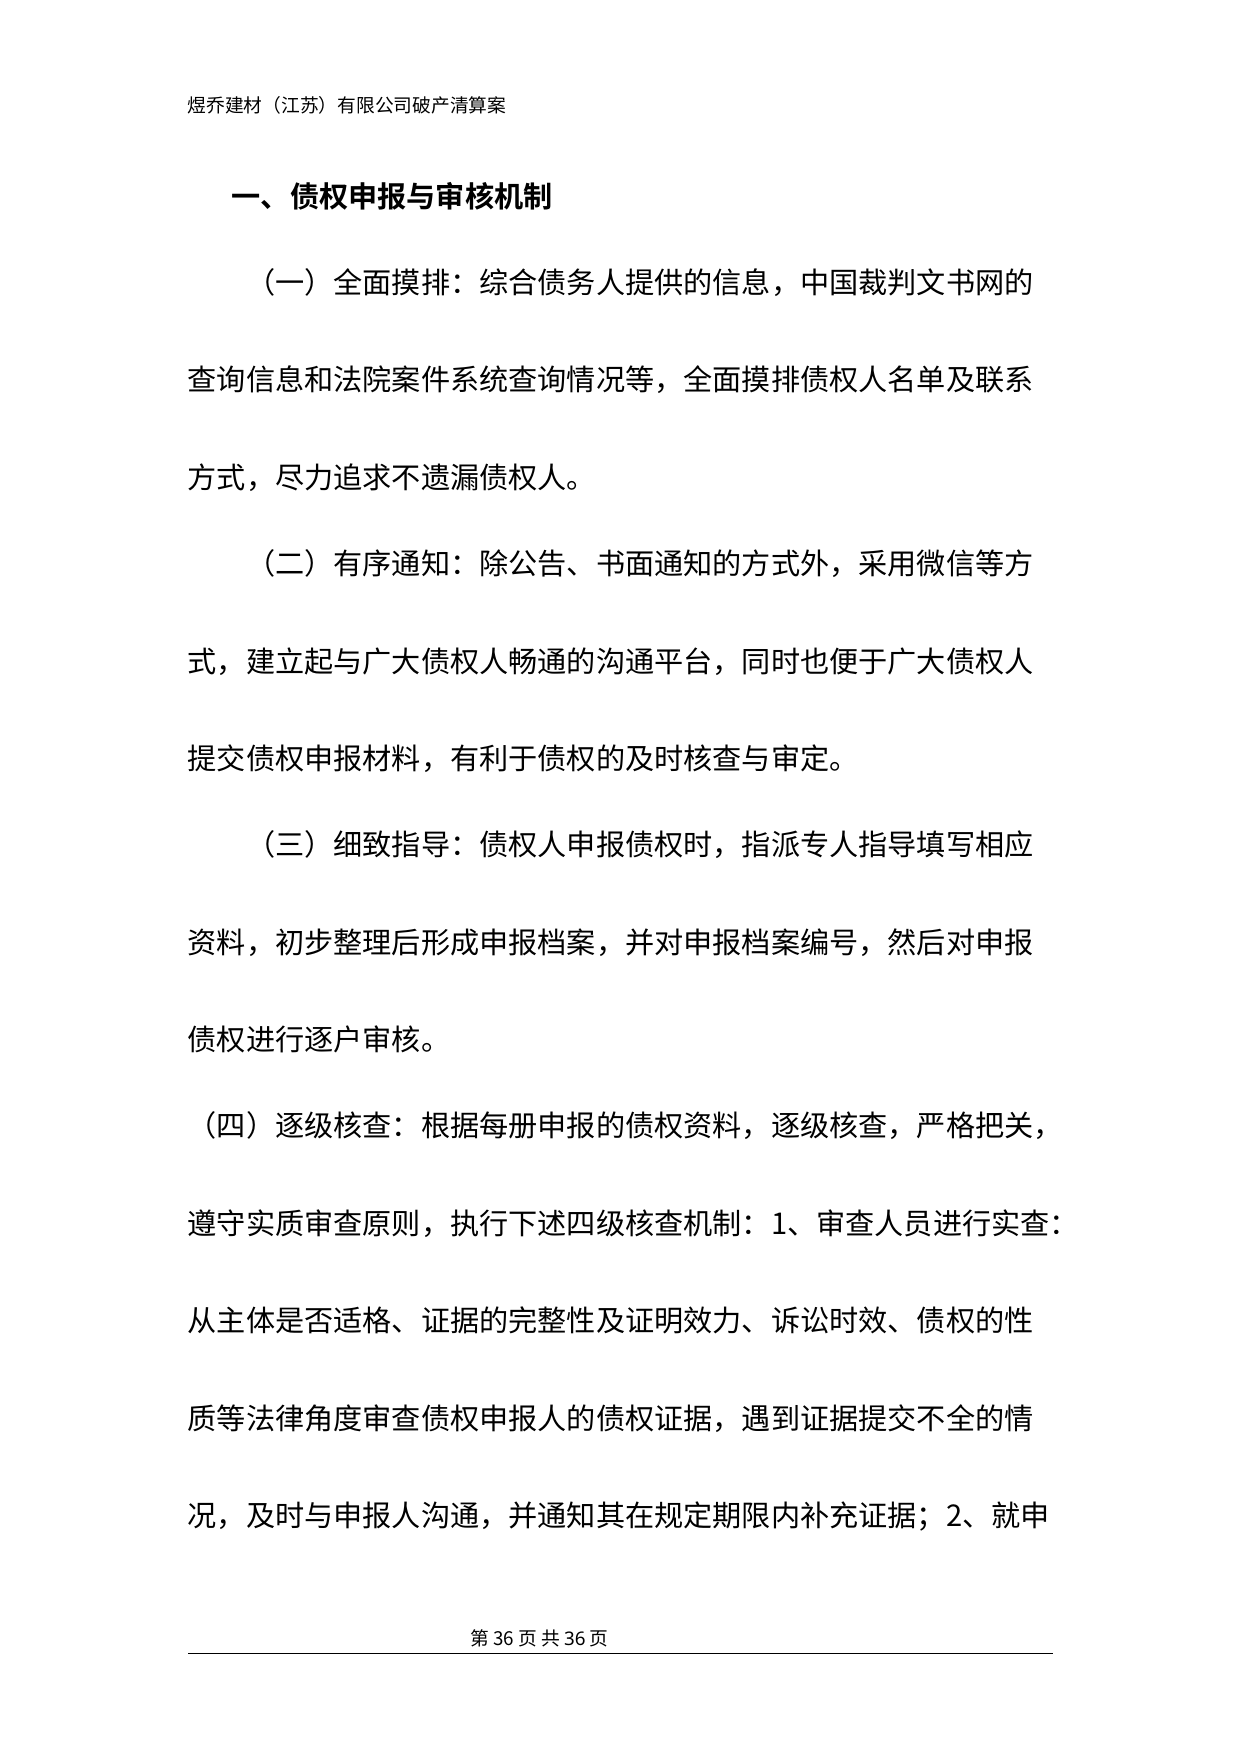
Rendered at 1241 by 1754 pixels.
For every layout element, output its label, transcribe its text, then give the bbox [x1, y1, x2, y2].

list 细致指导：债权人申报债权时，指派专人指导填写相应资料，初步整理后形成申报档案，并对申报档案编号，然后对申报债权进行逐户审核。 [187, 810, 1053, 1070]
list 有序通知：除公告、书面通知的方式外，采用微信等方式，建立起与广大债权人畅通的沟通平台，同时也便于广大债权人提交债权申报材料，有利于债权的及时核查与审定。 [187, 529, 1053, 789]
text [187, 1092, 1053, 1547]
list 全面摸排：综合债务人提供的信息，中国裁判文书网的查询信息和法院案件系统查询情况等，全面摸排债权人名单及联系方式，尽力追求不遗漏债权人。 [187, 248, 1053, 508]
list 债权申报与审核机制 [231, 162, 1053, 227]
